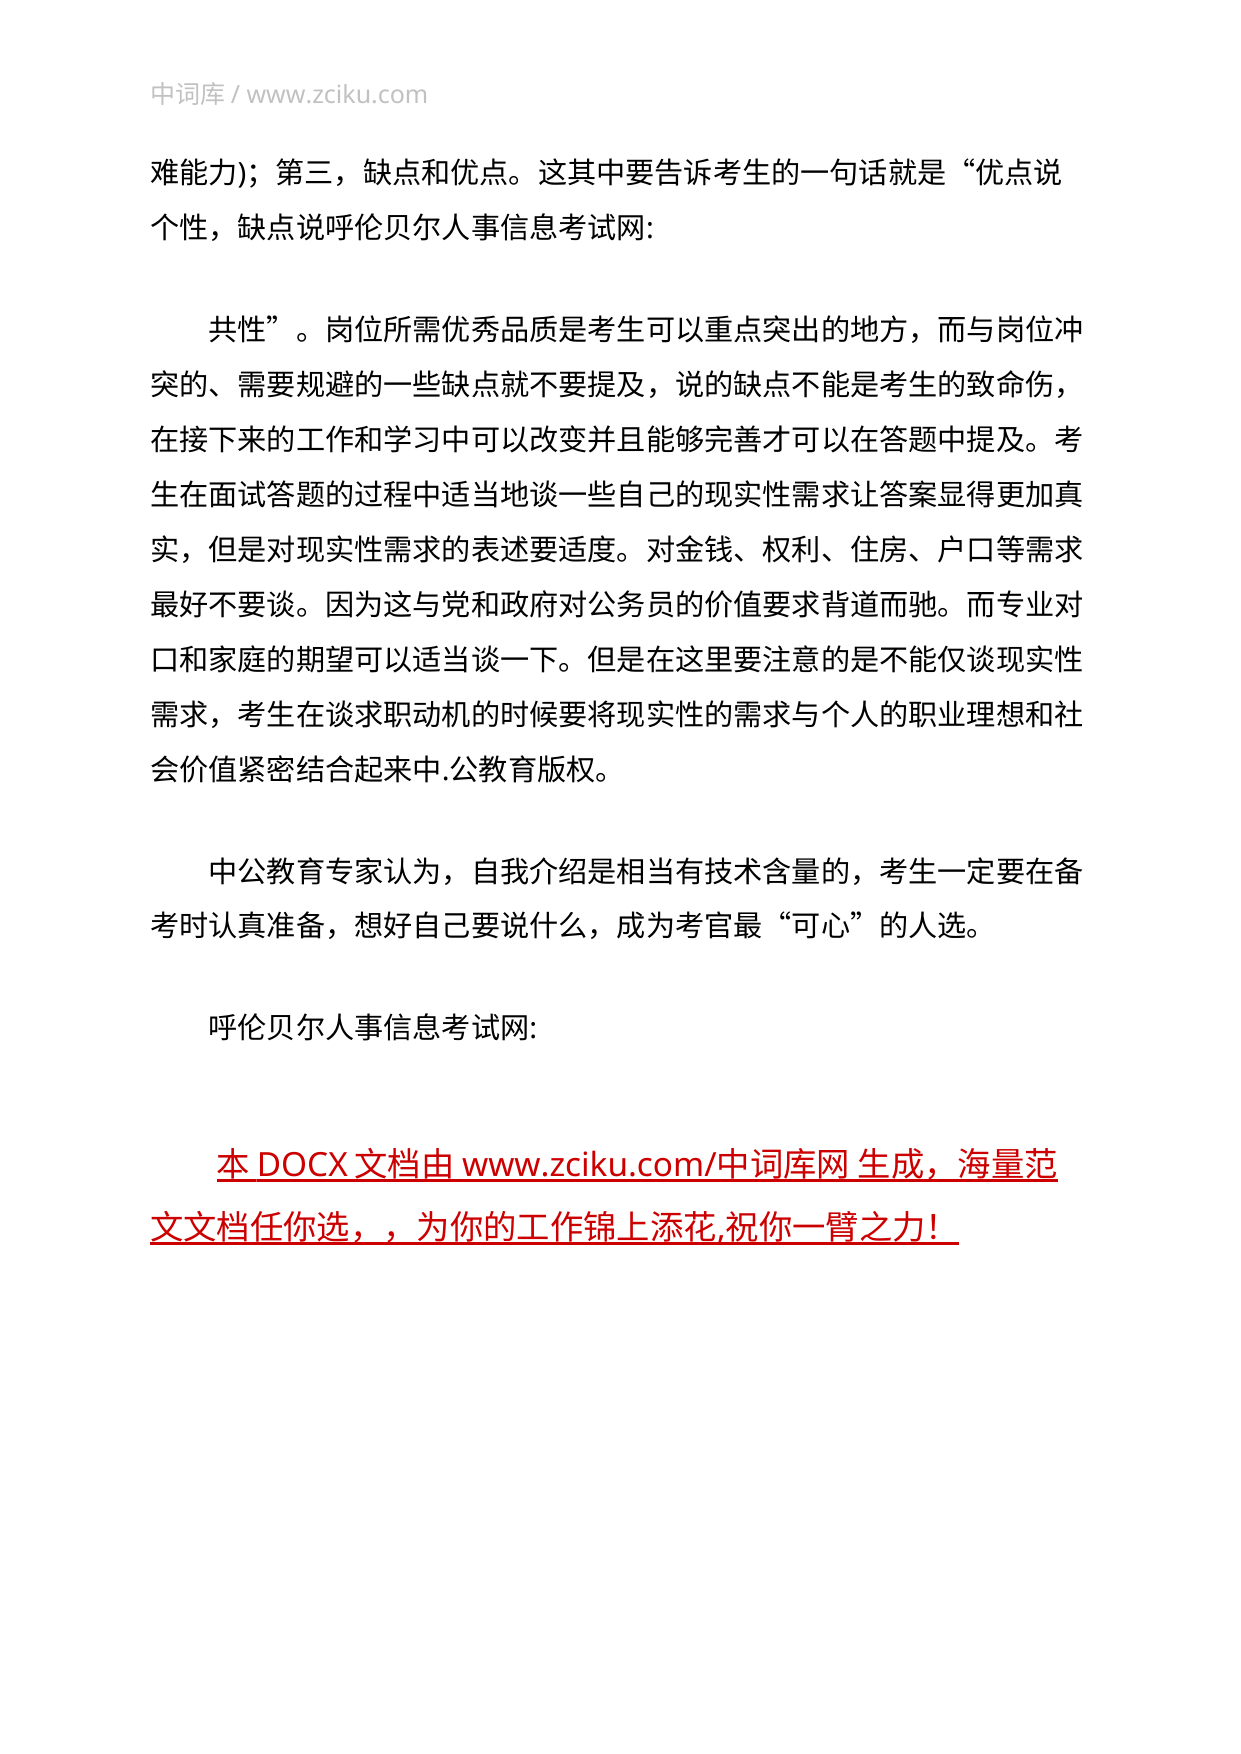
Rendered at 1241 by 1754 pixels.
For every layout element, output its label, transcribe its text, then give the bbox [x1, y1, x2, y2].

text 共性”。岗位所需优秀品质是考生可以重点突出的地方，而与岗位冲突的、需要规避的一些缺点就不要提及，说的缺点不能是考生的致命伤，在接下来的工作和学习中可以改变并且能够完善才可以在答题中提及。考生在面试答题的过程中适当地谈一些自己的现实性需求让答案显得更加真实，但是对现实性需求的表述要适度。对金钱、权利、住房、户口等需求最好不要谈。因为这与党和政府对公务员的价值要求背道而驰。而专业对口和家庭的期望可以适当谈一下。但是在这里要注意的是不能仅谈现实性需求，考生在谈求职动机的时候要将现实性的需求与个人的职业理想和社会价值紧密结合起来中.公教育版权。 [150, 307, 1090, 788]
text 中公教育专家认为，自我介绍是相当有技术含量的，考生一定要在备考时认真准备，想好自己要说什么，成为考官最“可心”的人选。 [150, 848, 1090, 945]
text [150, 150, 1090, 247]
text 本DOCX文档由 www.zciku.com/中词库网 生成，海量范文文档任你选，，为你的工作锦上添花,祝你一臂之力！ [150, 1138, 1090, 1249]
text 呼伦贝尔人事信息考试网: [150, 1005, 1090, 1047]
